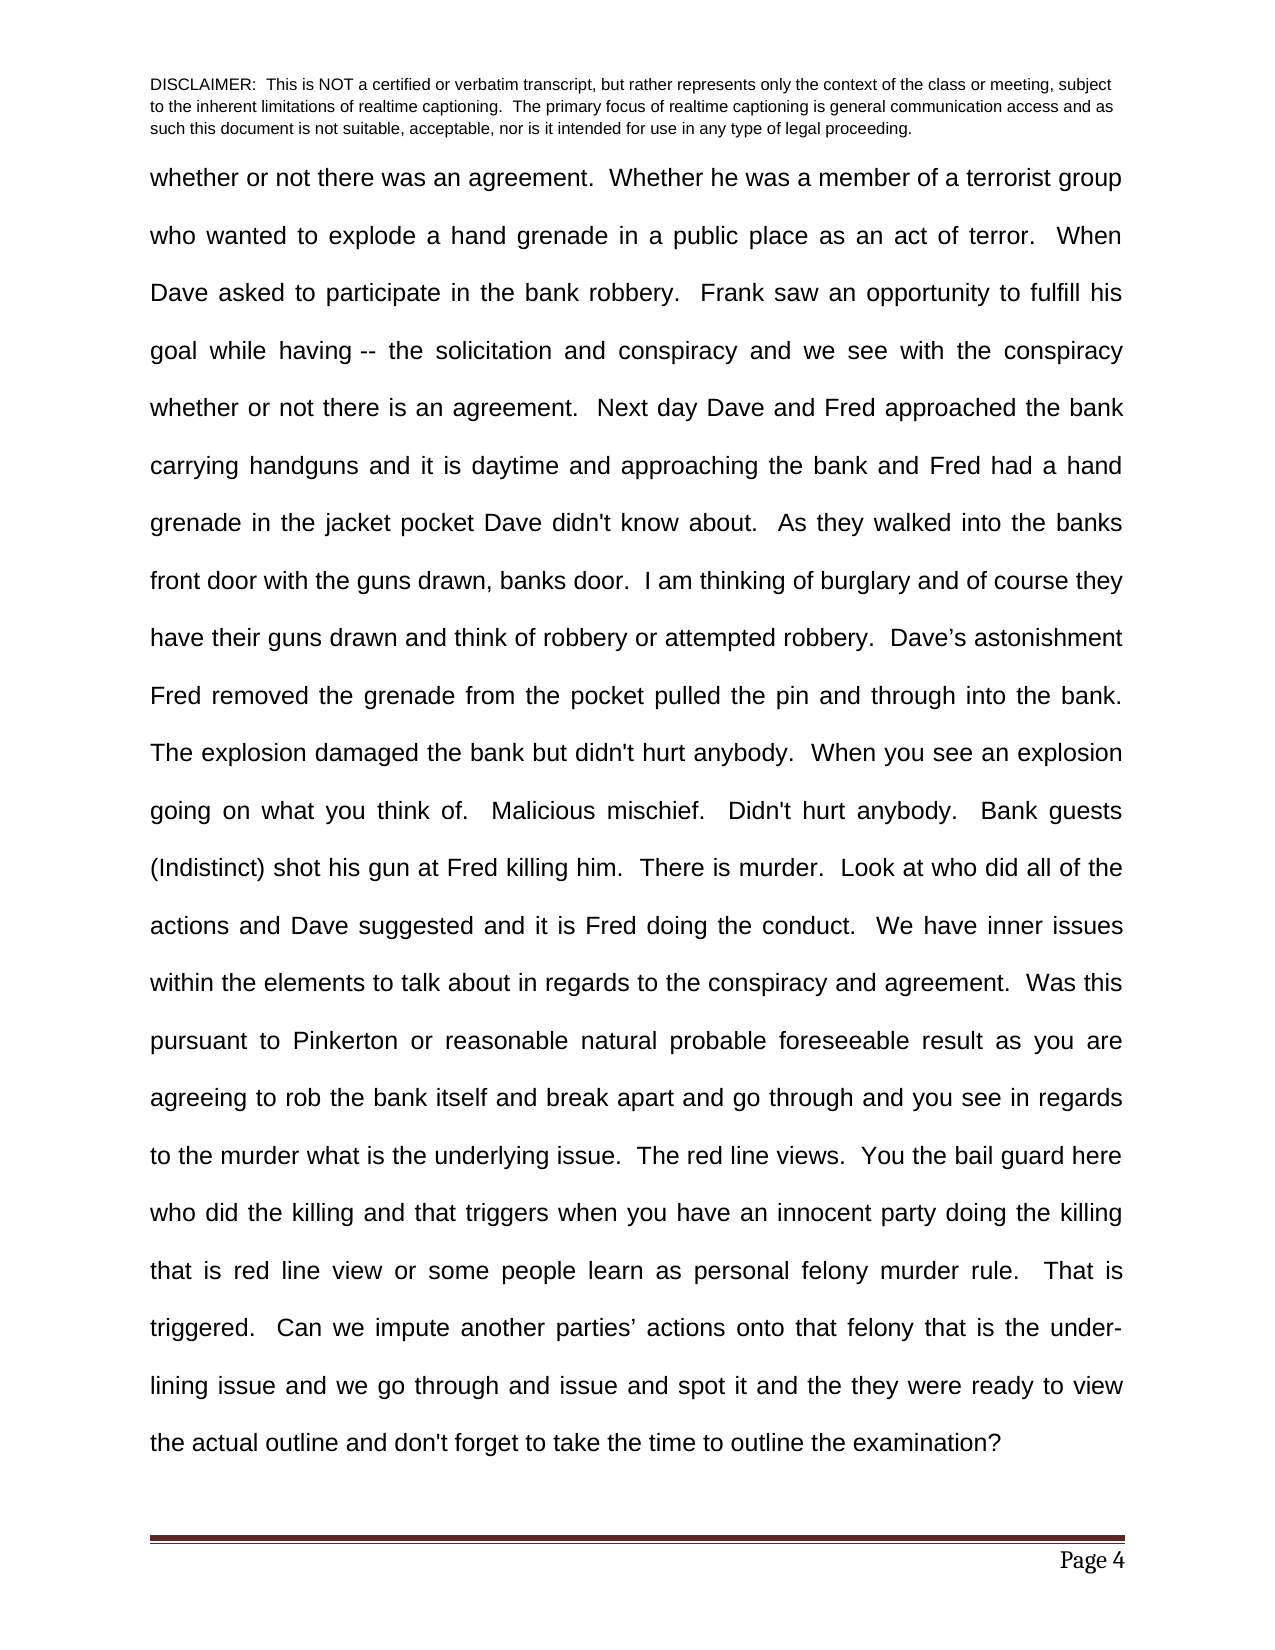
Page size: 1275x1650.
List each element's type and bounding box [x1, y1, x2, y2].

text [150, 163, 1125, 1457]
